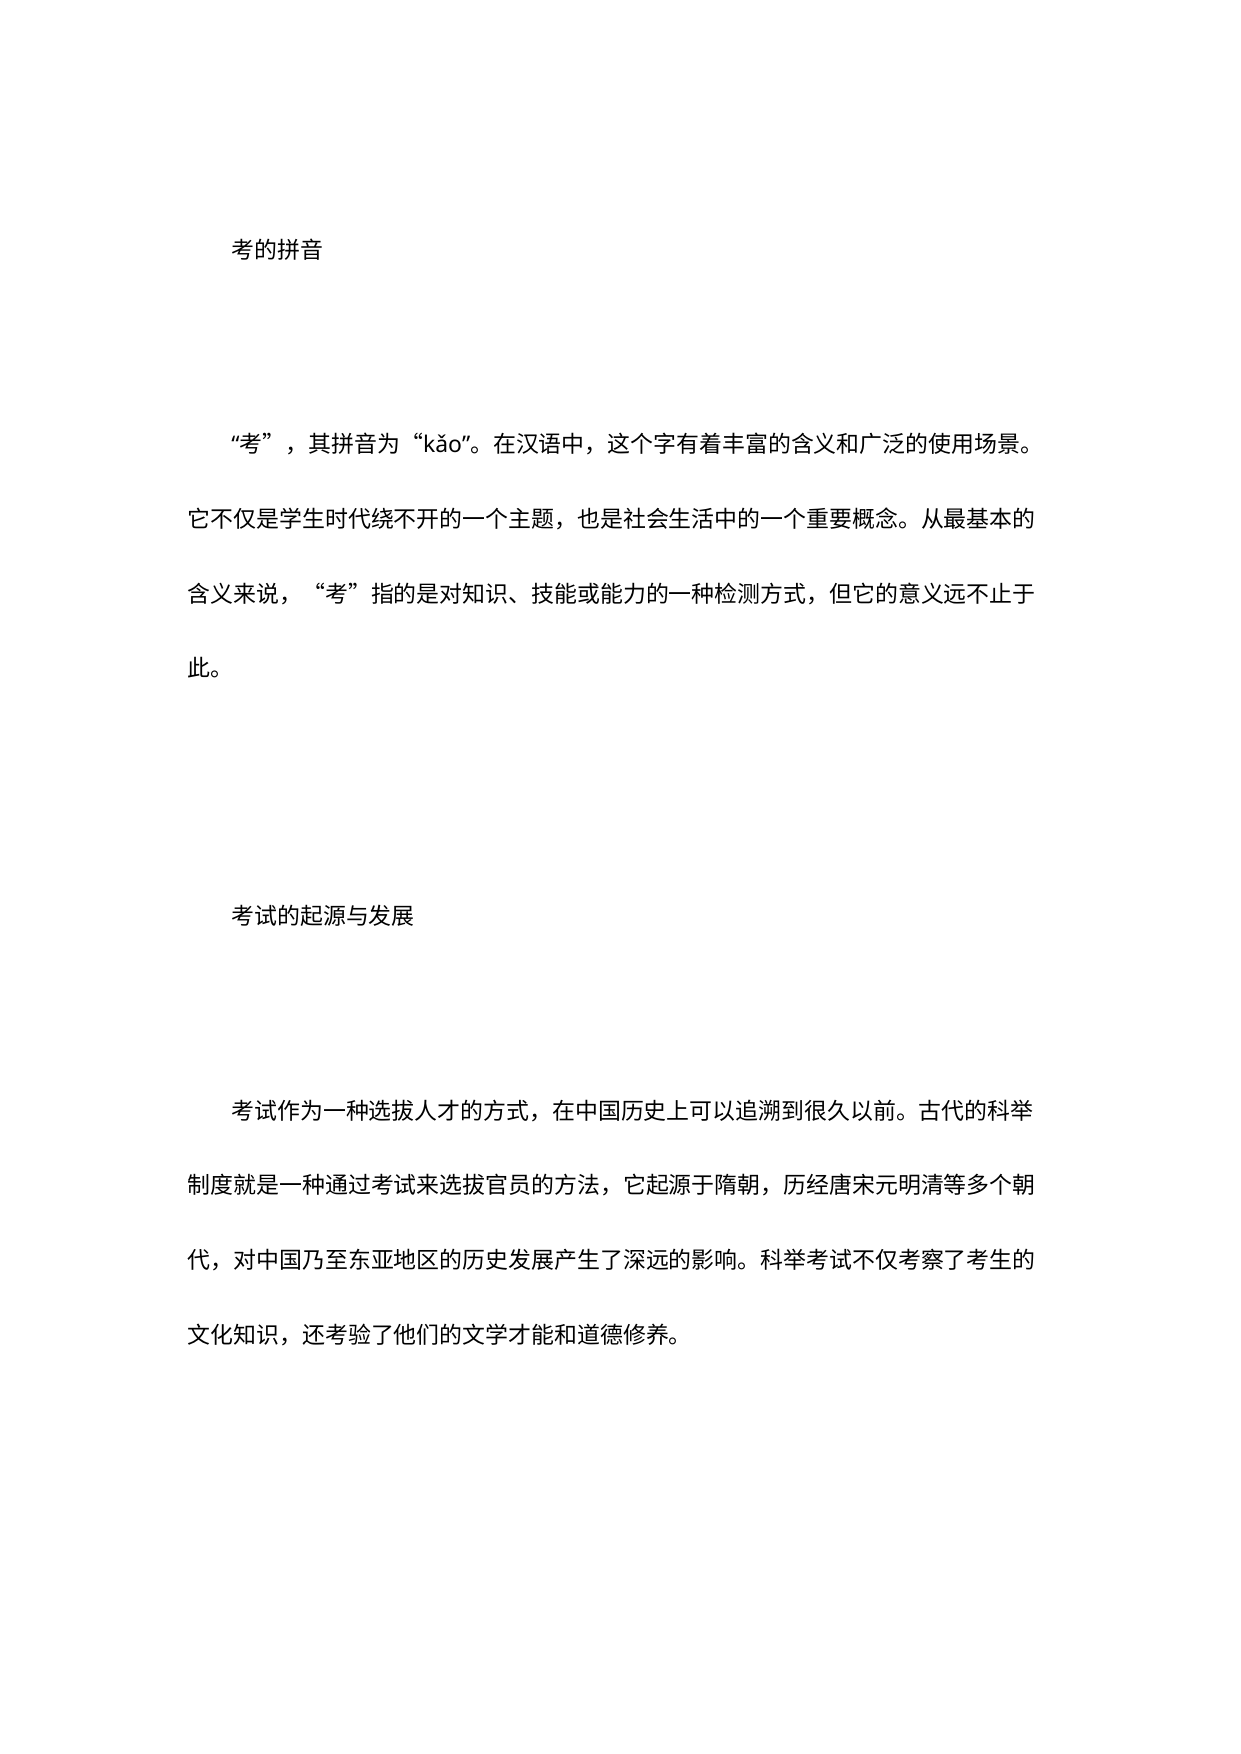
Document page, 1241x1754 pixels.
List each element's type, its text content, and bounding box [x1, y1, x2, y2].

text 考试的起源与发展 [187, 882, 1053, 947]
text 考的拼音 [187, 216, 1053, 281]
text “考”，其拼音为“kǎo”。在汉语中，这个字有着丰富的含义和广泛的使用场景。它不仅是学生时代绕不开的一个主题，也是社会生活中的一个重要概念。从最基本的含义来说，“考”指的是对知识、技能或能力的一种检测方式，但它的意义远不止于此。 [187, 410, 1053, 699]
text 考试作为一种选拔人才的方式，在中国历史上可以追溯到很久以前。古代的科举制度就是一种通过考试来选拔官员的方法，它起源于隋朝，历经唐宋元明清等多个朝代，对中国乃至东亚地区的历史发展产生了深远的影响。科举考试不仅考察了考生的文化知识，还考验了他们的文学才能和道德修养。 [187, 1077, 1053, 1366]
